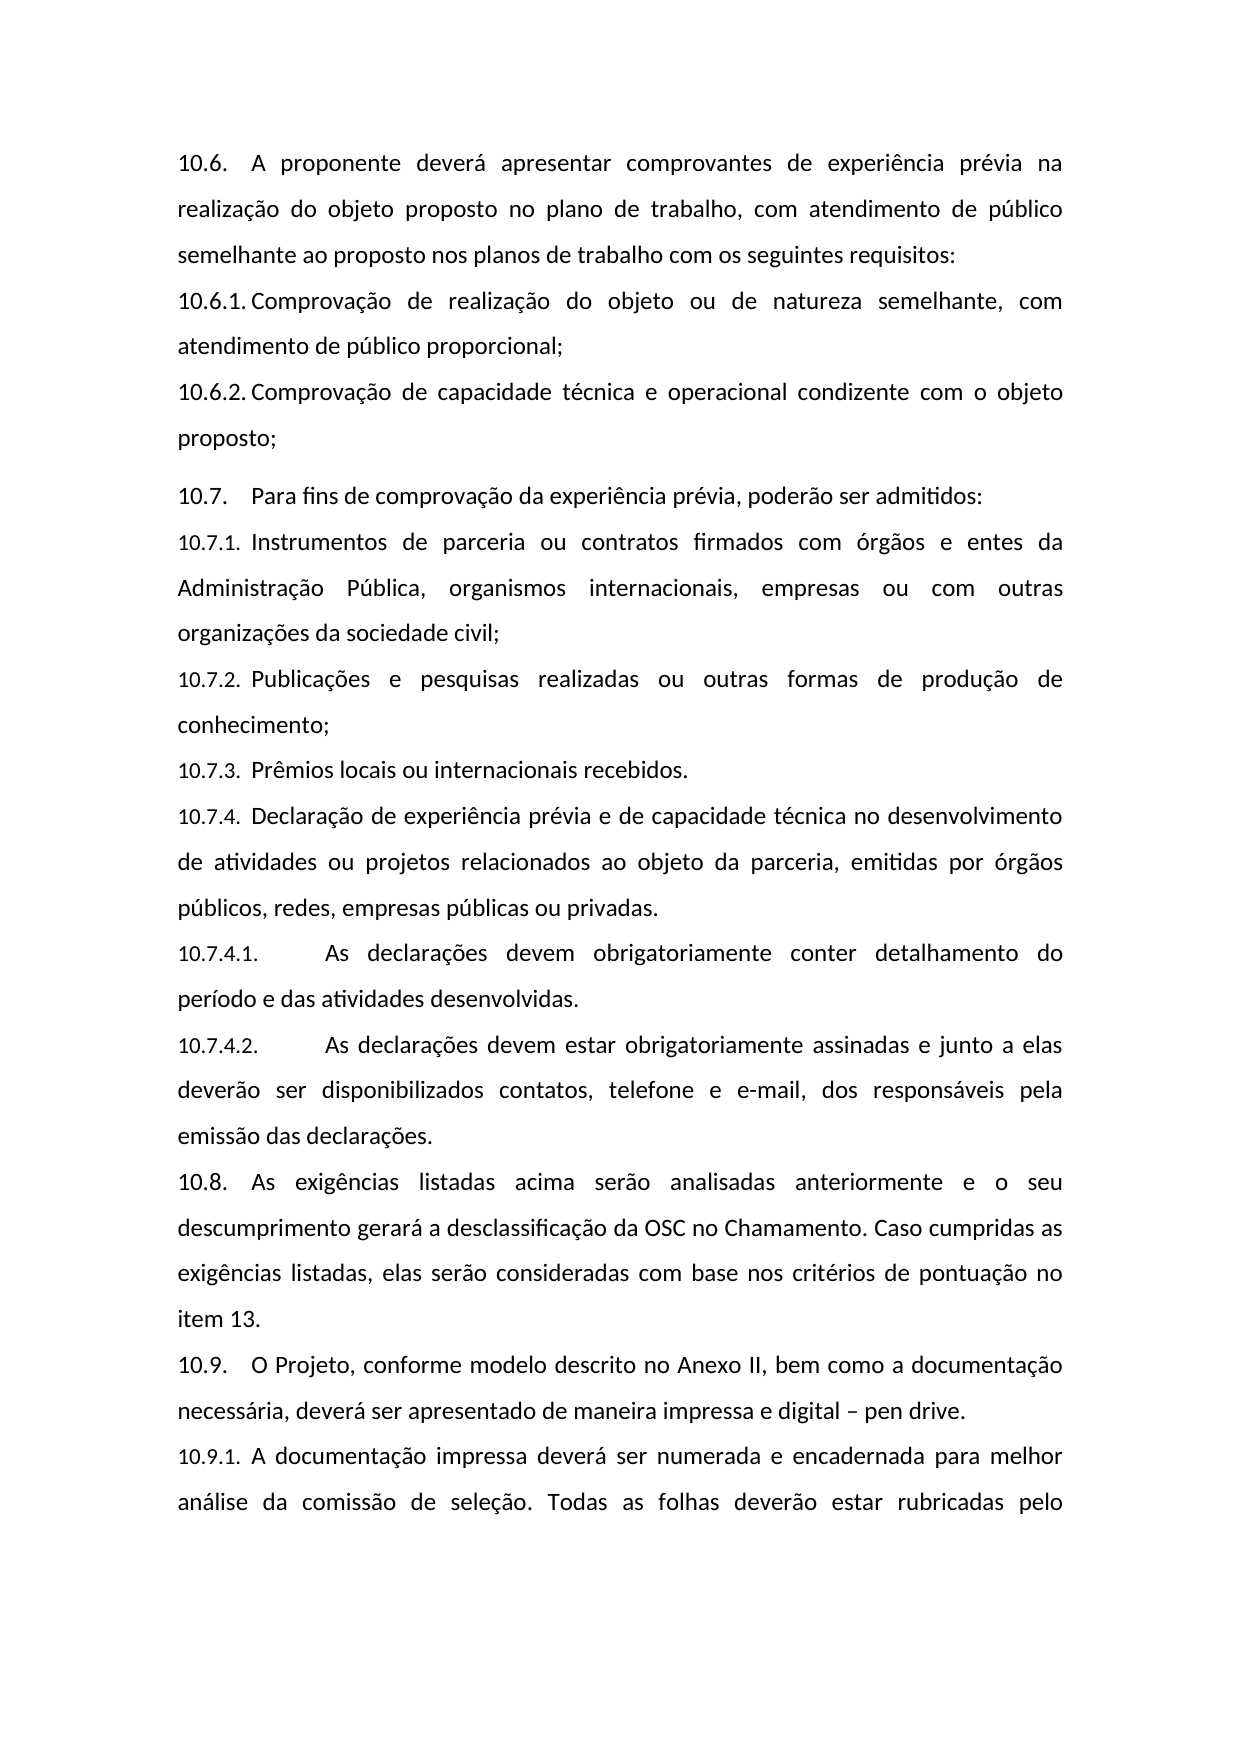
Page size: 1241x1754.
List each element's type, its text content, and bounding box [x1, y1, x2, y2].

list A proponente deverá apresentar comprovantes de experiência prévia na realização do objeto proposto no plano de trabalho, com atendimento de público semelhante ao proposto nos planos de trabalho com os seguintes requisitos: [177, 148, 1063, 269]
list As exigências listadas acima serão analisadas anteriormente e o seu descumprimento gerará a desclassificação da OSC no Chamamento. Caso cumpridas as exigências listadas, elas serão consideradas com base nos critérios de pontuação no item 13. [177, 1166, 1063, 1334]
list Comprovação de capacidade técnica e operacional condizente com o objeto proposto; [177, 376, 1063, 452]
list Prêmios locais ou internacionais recebidos. [177, 754, 1063, 785]
list Declaração de experiência prévia e de capacidade técnica no desenvolvimento de atividades ou projetos relacionados ao objeto da parceria, emitidas por órgãos públicos, redes, empresas públicas ou privadas. [177, 800, 1063, 922]
list Instrumentos de parceria ou contratos firmados com órgãos e entes da Administração Pública, organismos internacionais, empresas ou com outras organizações da sociedade civil; [177, 526, 1063, 648]
list Para fins de comprovação da experiência prévia, poderão ser admitidos: [177, 480, 1063, 511]
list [177, 1441, 1063, 1517]
list Comprovação de realização do objeto ou de natureza semelhante, com atendimento de público proporcional; [177, 285, 1063, 361]
list O Projeto, conforme modelo descrito no Anexo II, bem como a documentação necessária, deverá ser apresentado de maneira impressa e digital – pen drive. [177, 1349, 1063, 1425]
list Publicações e pesquisas realizadas ou outras formas de produção de conhecimento; [177, 663, 1063, 739]
list As declarações devem estar obrigatoriamente assinadas e junto a elas deverão ser disponibilizados contatos, telefone e e-mail, dos responsáveis pela emissão das declarações. [177, 1029, 1063, 1151]
list As declarações devem obrigatoriamente conter detalhamento do período e das atividades desenvolvidas. [177, 937, 1063, 1014]
